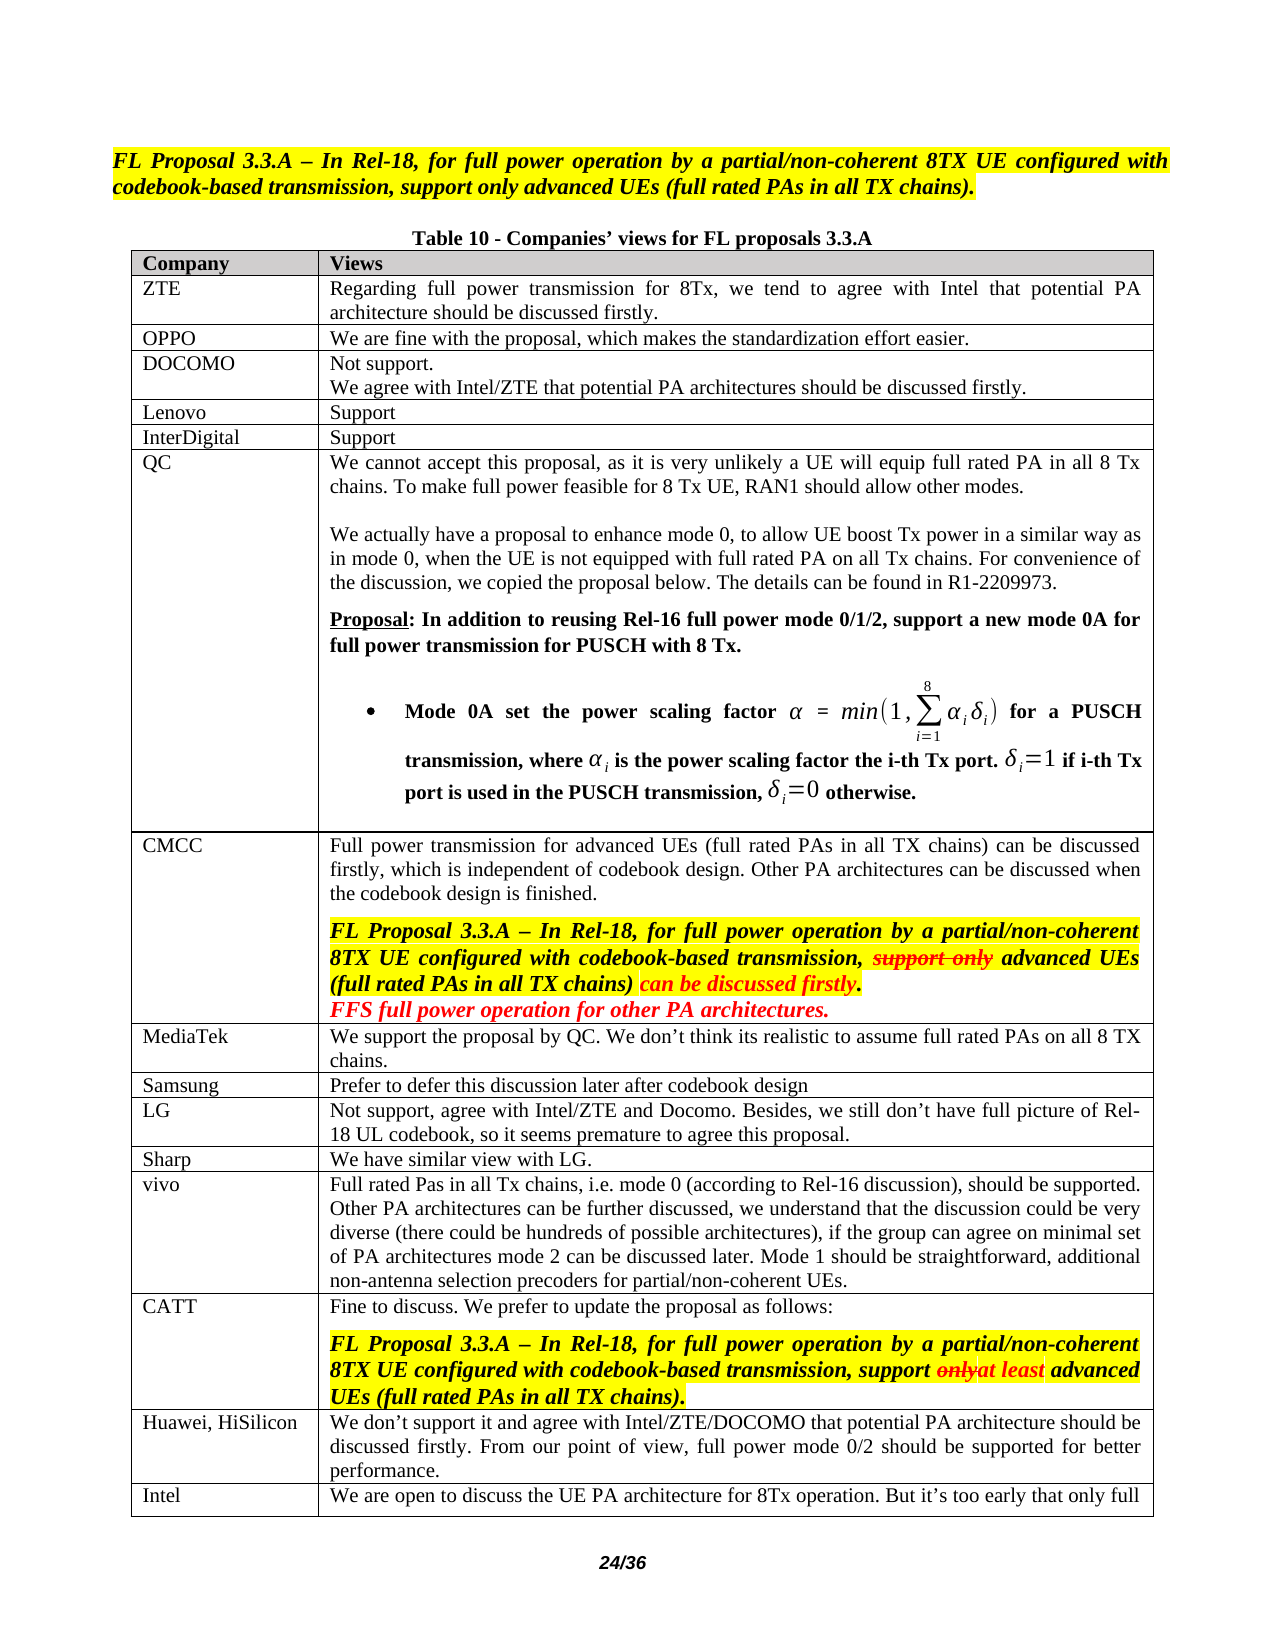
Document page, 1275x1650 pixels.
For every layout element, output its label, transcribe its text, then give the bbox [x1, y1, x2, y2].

table_cell Huawei, HiSilicon [132, 1410, 318, 1482]
table_cell LG [132, 1098, 318, 1146]
table_cell Full rated Pas in all Tx chains, i.e. mode 0 (according to Rel-16 discussion), should be supported. Other PA architectures can be further discussed, we understand that the discussion could be very diverse (there could be hundreds of possible architectures), if the group can agree on minimal set of PA architectures mode 2 can be discussed later. Mode 1 should be straightforward, additional non-antenna selection precoders for partial/non-coherent UEs. [319, 1172, 1153, 1292]
table_cell Not support, agree with Intel/ZTE and Docomo. Besides, we still don’t have full picture of Rel-18 UL codebook, so it seems premature to agree this proposal. [319, 1098, 1153, 1146]
table_cell Samsung [132, 1073, 318, 1097]
table_cell Full power transmission for advanced UEs (full rated PAs in all TX chains) can be discussed firstly, which is independent of codebook design. Other PA architectures can be discussed when the codebook design is finished. FL Proposal 3.3.A – In Rel-18, for full power operation by a partial/non-coherent 8TX UE configured with codebook-based transmission, support only advanced UEs (full rated PAs in all TX chains) can be discussed firstly. FFS full power operation for other PA architectures. [319, 833, 1153, 1023]
table_header Company [132, 251, 318, 275]
table_cell Sharp [132, 1147, 318, 1171]
table_cell We cannot accept this proposal, as it is very unlikely a UE will equip full rated PA in all 8 Tx chains. To make full power feasible for 8 Tx UE, RAN1 should allow other modes. We actually have a proposal to enhance mode 0, to allow UE boost Tx power in a similar way as in mode 0, when the UE is not equipped with full rated PA on all Tx chains. For convenience of the discussion, we copied the proposal below. The details can be found in R1-2209973. Proposal: In addition to reusing Rel-16 full power mode 0/1/2, support a new mode 0A for full power transmission for PUSCH with 8 Tx. Mode 0A set the power scaling factor = for a PUSCH transmission, where is the power scaling factor the i-th Tx port. if i-th Tx port is used in the PUSCH transmission, otherwise. [319, 450, 1153, 831]
table_cell vivo [132, 1172, 318, 1292]
text Table 10 - Companies’ views for FL proposals 3.3.A [112, 226, 1172, 250]
table_cell We support the proposal by QC. We don’t think its realistic to assume full rated PAs on all 8 TX chains. [319, 1024, 1153, 1072]
table_header Views [319, 251, 1153, 275]
table_cell Support [319, 425, 1153, 449]
table_cell DOCOMO [132, 351, 318, 399]
table_cell CMCC [132, 833, 318, 1023]
table_cell InterDigital [132, 425, 318, 449]
table_cell Support [319, 400, 1153, 424]
table_cell We are fine with the proposal, which makes the standardization effort easier. [319, 325, 1153, 349]
table_cell Fine to discuss. We prefer to update the proposal as follows: FL Proposal 3.3.A – In Rel-18, for full power operation by a partial/non-coherent 8TX UE configured with codebook-based transmission, support onlyat least advanced UEs (full rated PAs in all TX chains). [319, 1294, 1153, 1409]
table_cell We don’t support it and agree with Intel/ZTE/DOCOMO that potential PA architecture should be discussed firstly. From our point of view, full power mode 0/2 should be supported for better performance. [319, 1410, 1153, 1482]
table_cell MediaTek [132, 1024, 318, 1072]
table_cell Intel [132, 1484, 318, 1516]
table_cell Prefer to defer this discussion later after codebook design [319, 1073, 1153, 1097]
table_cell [319, 1484, 1153, 1516]
table_cell OPPO [132, 325, 318, 349]
table_cell QC [132, 450, 318, 831]
table_cell Not support. We agree with Intel/ZTE that potential PA architectures should be discussed firstly. [319, 351, 1153, 399]
table_cell CATT [132, 1294, 318, 1409]
table_cell ZTE [132, 276, 318, 324]
table_cell Regarding full power transmission for 8Tx, we tend to agree with Intel that potential PA architecture should be discussed firstly. [319, 276, 1153, 324]
table_cell Lenovo [132, 400, 318, 424]
table_cell We have similar view with LG. [319, 1147, 1153, 1171]
